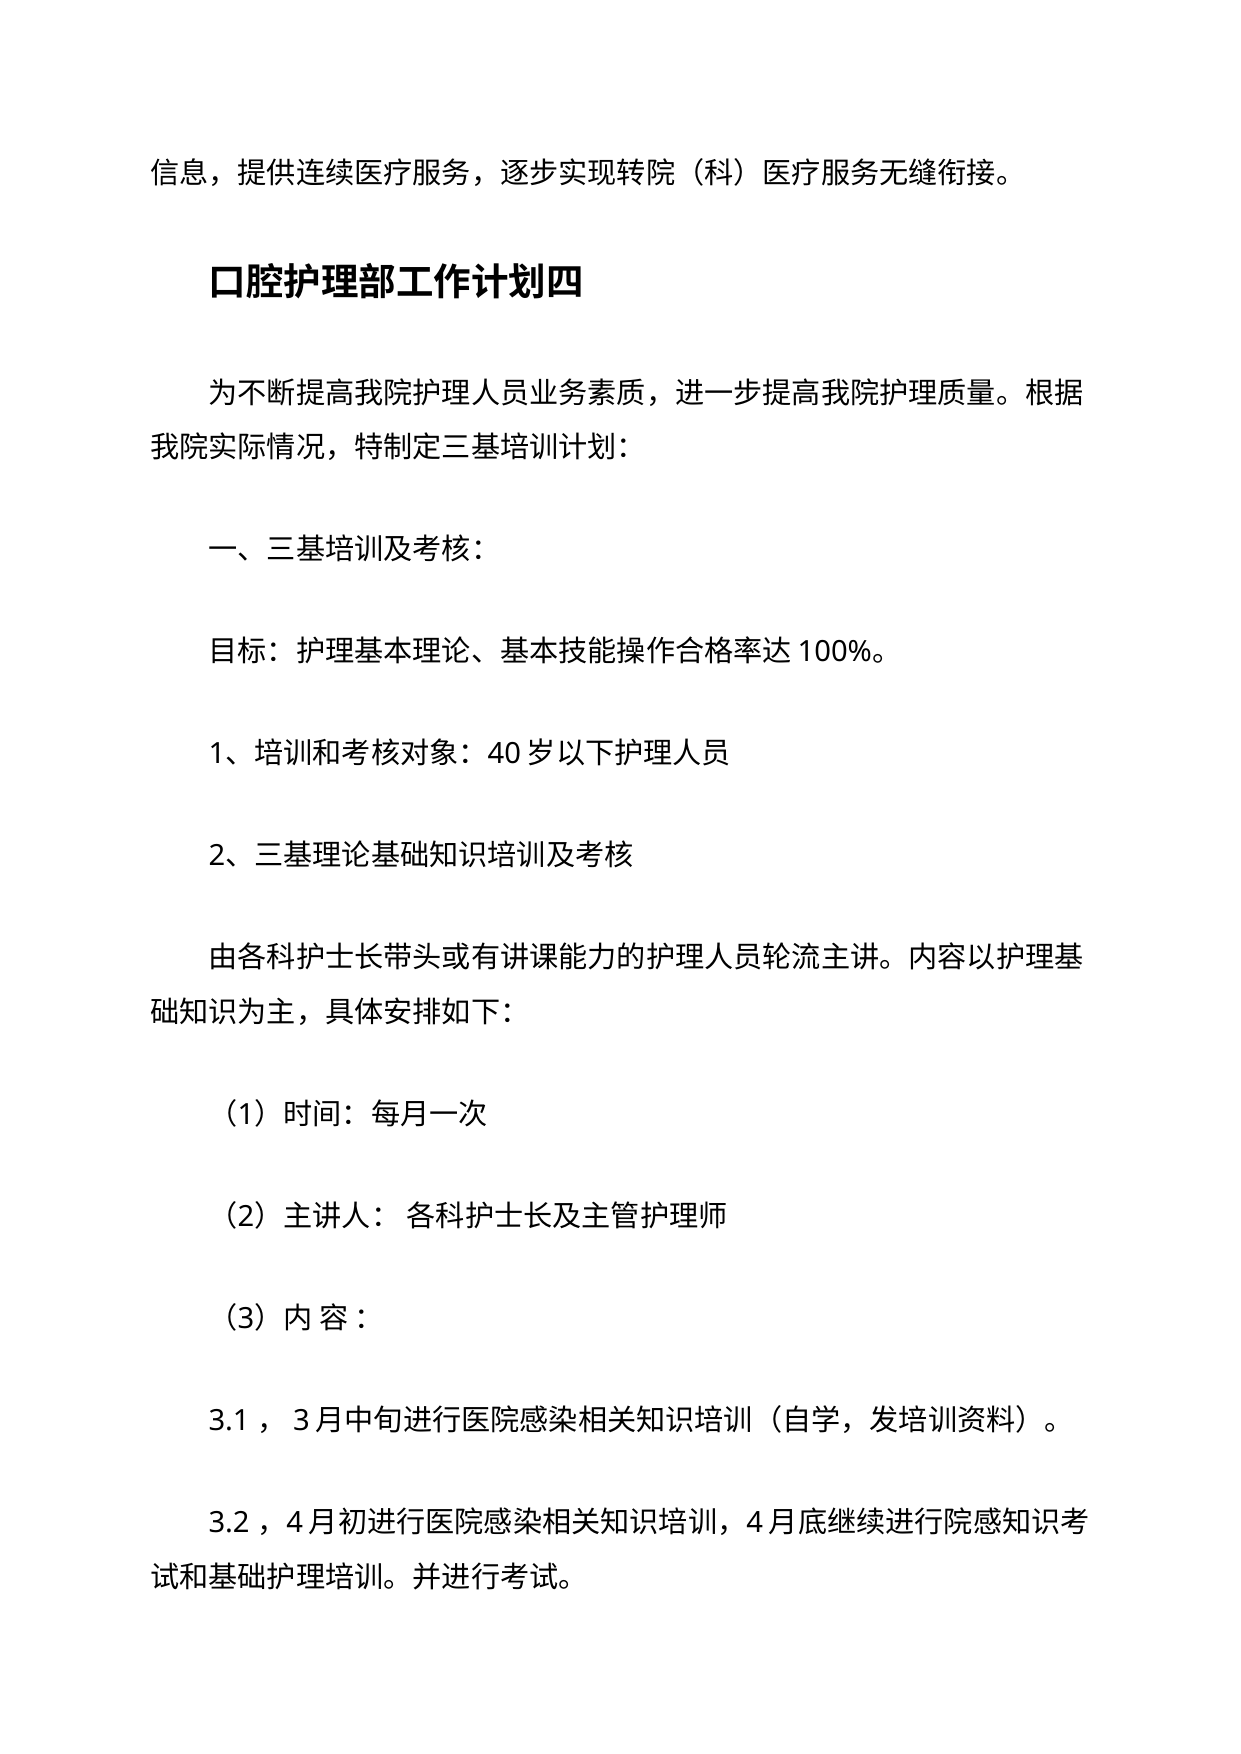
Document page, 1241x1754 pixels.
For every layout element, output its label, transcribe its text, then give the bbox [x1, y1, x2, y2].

text 口腔护理部工作计划四 [150, 252, 1090, 306]
text （3）内 容 ： [150, 1294, 1090, 1337]
text （1）时间：每月一次 [150, 1090, 1090, 1133]
text 为不断提高我院护理人员业务素质，进一步提高我院护理质量。根据我院实际情况，特制定三基培训计划： [150, 369, 1090, 466]
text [150, 150, 1090, 192]
text （2）主讲人： 各科护士长及主管护理师 [150, 1192, 1090, 1234]
text 一、三基培训及考核： [150, 526, 1090, 568]
text 2、三基理论基础知识培训及考核 [150, 832, 1090, 874]
text 由各科护士长带头或有讲课能力的护理人员轮流主讲。内容以护理基础知识为主，具体安排如下： [150, 933, 1090, 1031]
text 目标：护理基本理论、基本技能操作合格率达100%。 [150, 628, 1090, 670]
text 3.2 ，4月初进行医院感染相关知识培训，4月底继续进行院感知识考试和基础护理培训。并进行考试。 [150, 1498, 1090, 1595]
text 1、培训和考核对象：40岁以下护理人员 [150, 729, 1090, 772]
text 3.1 ， 3月中旬进行医院感染相关知识培训（自学，发培训资料）。 [150, 1396, 1090, 1438]
